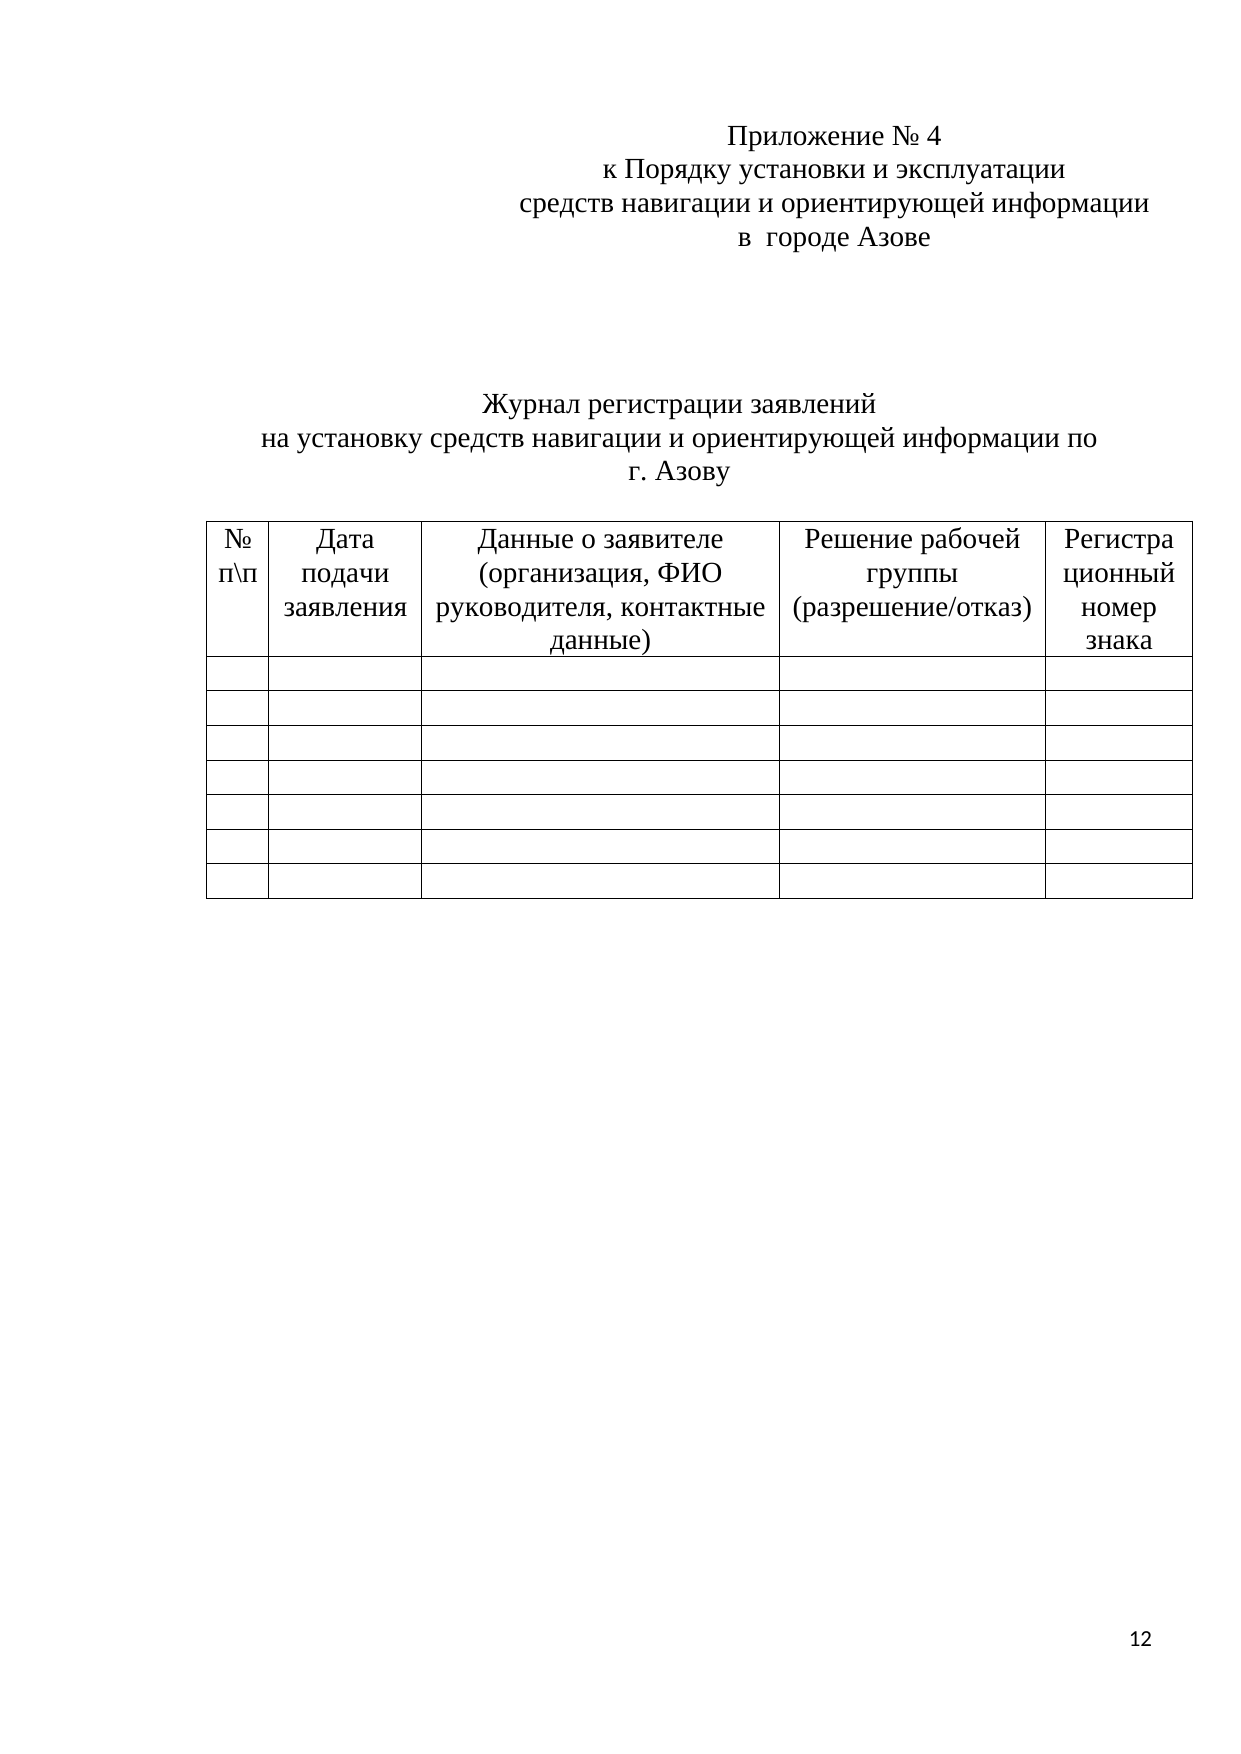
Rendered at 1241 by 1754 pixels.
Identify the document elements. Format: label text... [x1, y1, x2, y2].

table_cell [269, 830, 421, 863]
table_cell [422, 795, 779, 829]
table_cell [422, 657, 779, 690]
text средств навигации и ориентирующей информации [207, 185, 1152, 219]
table_cell [780, 657, 1045, 690]
table_cell [1046, 691, 1192, 725]
table_cell [1046, 761, 1192, 794]
table_cell [1046, 864, 1192, 898]
table_cell [207, 864, 268, 898]
table_cell [422, 830, 779, 863]
text Приложение № 4 [207, 118, 1152, 152]
table_cell [269, 726, 421, 759]
table_cell [207, 691, 268, 725]
table_cell [422, 726, 779, 759]
table_header Дата подачи заявления [269, 522, 421, 656]
table_cell [780, 864, 1045, 898]
table_header № п\п [207, 522, 268, 656]
text к Порядку установки и эксплуатации [207, 152, 1152, 185]
table_cell [269, 657, 421, 690]
table_cell [780, 830, 1045, 863]
table_cell [269, 761, 421, 794]
text Журнал регистрации заявлений [207, 386, 1152, 420]
text в городе Азове [207, 219, 1152, 252]
table_cell [207, 761, 268, 794]
table_cell [207, 657, 268, 690]
table_cell [780, 726, 1045, 759]
table_cell [269, 795, 421, 829]
table_header Данные о заявителе (организация, ФИО руководителя, контактные данные) [422, 522, 779, 656]
table_cell [1046, 830, 1192, 863]
table_cell [1046, 795, 1192, 829]
table_cell [269, 691, 421, 725]
table_cell [1046, 726, 1192, 759]
table_cell [780, 795, 1045, 829]
table_header Решение рабочей группы (разрешение/отказ) [780, 522, 1045, 656]
text г. Азову [207, 453, 1152, 487]
table_cell [1046, 657, 1192, 690]
text на установку средств навигации и ориентирующей информации по [207, 420, 1152, 453]
table_cell [422, 691, 779, 725]
table_cell [422, 864, 779, 898]
table_cell [780, 761, 1045, 794]
table_cell [207, 830, 268, 863]
table_cell [269, 864, 421, 898]
table_cell [207, 726, 268, 759]
table_header Регистрационный номер знака [1046, 522, 1192, 656]
table_cell [422, 761, 779, 794]
table_cell [780, 691, 1045, 725]
table_cell [207, 795, 268, 829]
